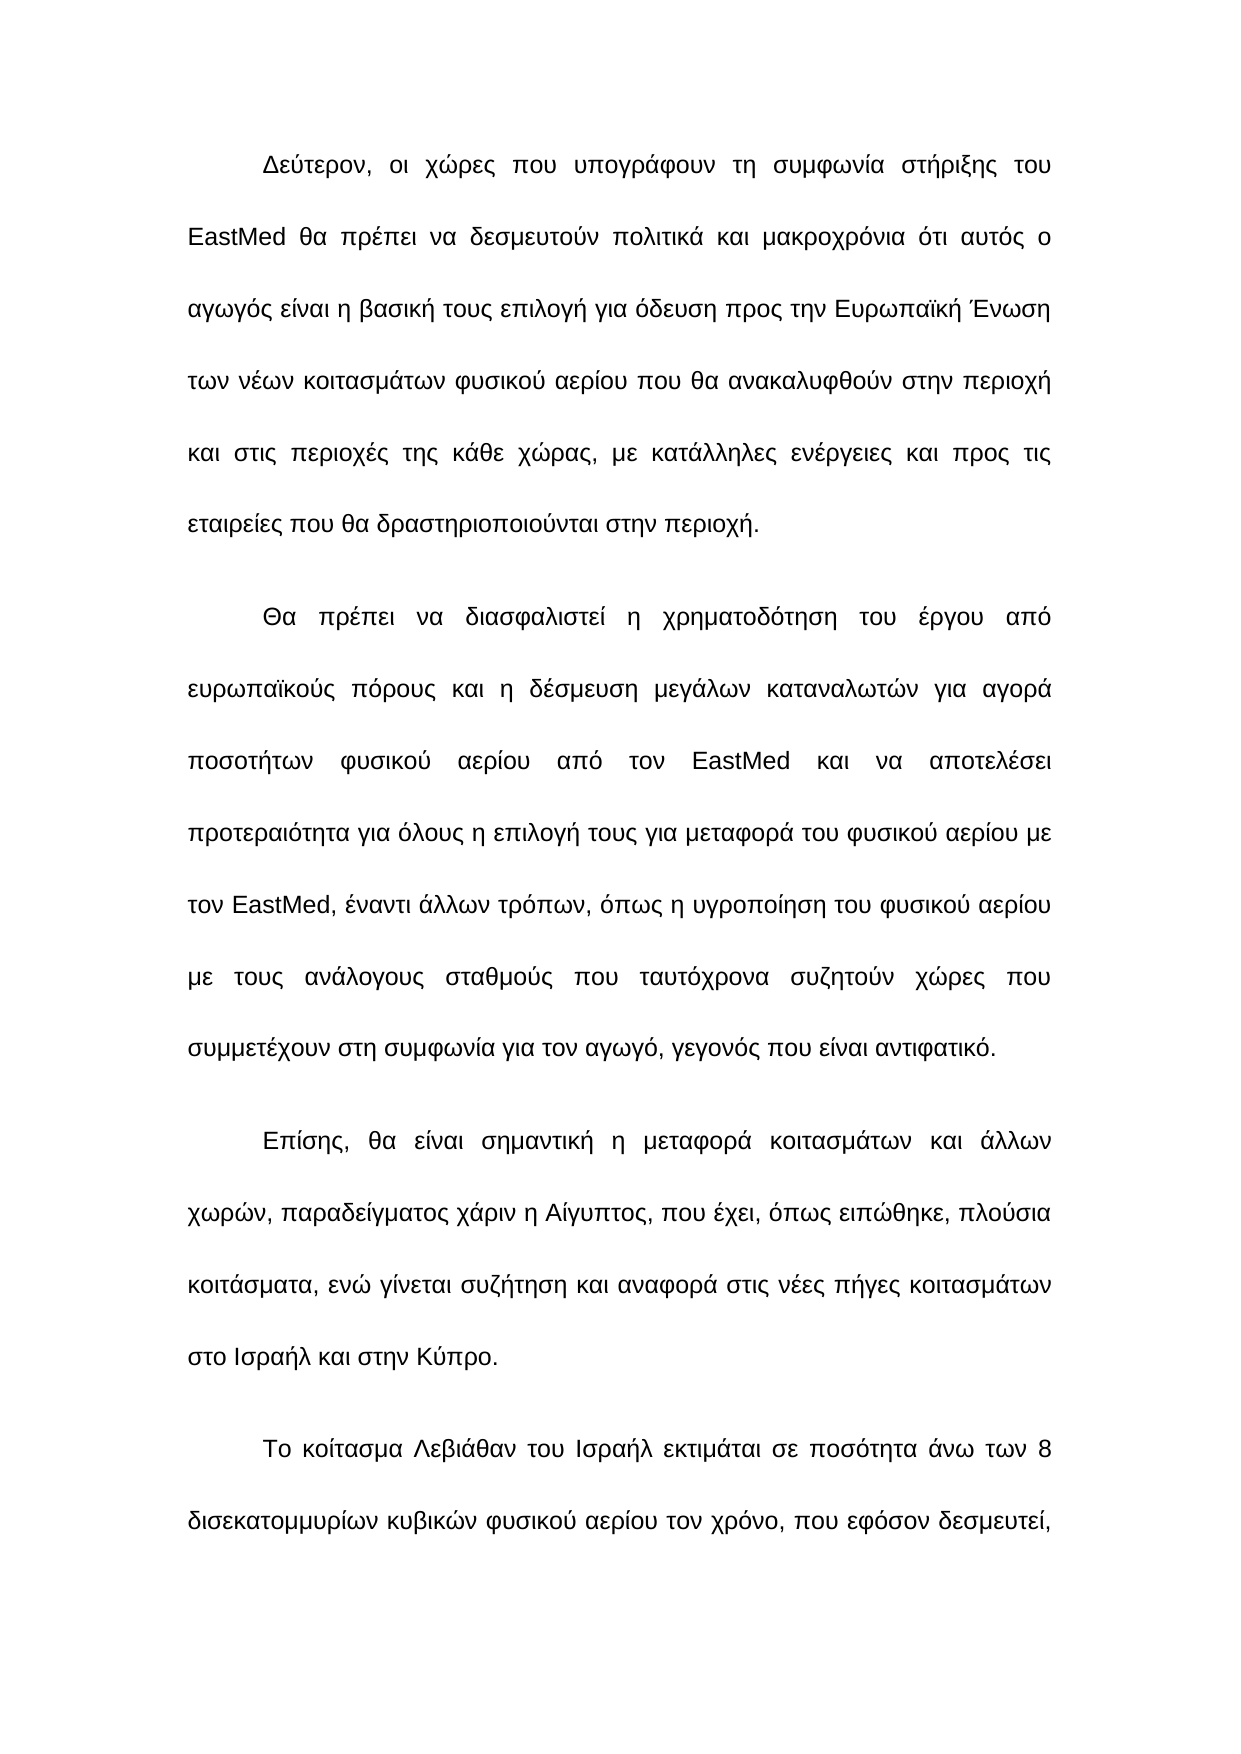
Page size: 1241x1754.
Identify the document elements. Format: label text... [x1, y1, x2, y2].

text Θα πρέπει να διασφαλιστεί η χρηματοδότηση του έργου από ευρωπαϊκούς πόρους και η δέσμευση μεγάλων καταναλωτών για αγορά ποσοτήτων φυσικού αερίου από τον EastMed και να αποτελέσει προτεραιότητα για όλους η επιλογή τους για μεταφορά του φυσικού αερίου με τον EastMed, έναντι άλλων τρόπων, όπως η υγροποίηση του φυσικού αερίου με τους ανάλογους σταθμούς που ταυτόχρονα συζητούν χώρες που συμμετέχουν στη συμφωνία για τον αγωγό, γεγονός που είναι αντιφατικό. [187, 602, 1053, 1062]
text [187, 1434, 1053, 1535]
text Επίσης, θα είναι σημαντική η μεταφορά κοιτασμάτων και άλλων χωρών, παραδείγματος χάριν η Αίγυπτος, που έχει, όπως ειπώθηκε, πλούσια κοιτάσματα, ενώ γίνεται συζήτηση και αναφορά στις νέες πήγες κοιτασμάτων στο Ισραήλ και στην Κύπρο. [187, 1126, 1053, 1370]
text Δεύτερον, οι χώρες που υπογράφουν τη συμφωνία στήριξης του EastMed θα πρέπει να δεσμευτούν πολιτικά και μακροχρόνια ότι αυτός ο αγωγός είναι η βασική τους επιλογή για όδευση προς την Ευρωπαϊκή Ένωση των νέων κοιτασμάτων φυσικού αερίου που θα ανακαλυφθούν στην περιοχή και στις περιοχές της κάθε χώρας, με κατάλληλες ενέργειες και προς τις εταιρείες που θα δραστηριοποιούνται στην περιοχή. [187, 150, 1053, 538]
